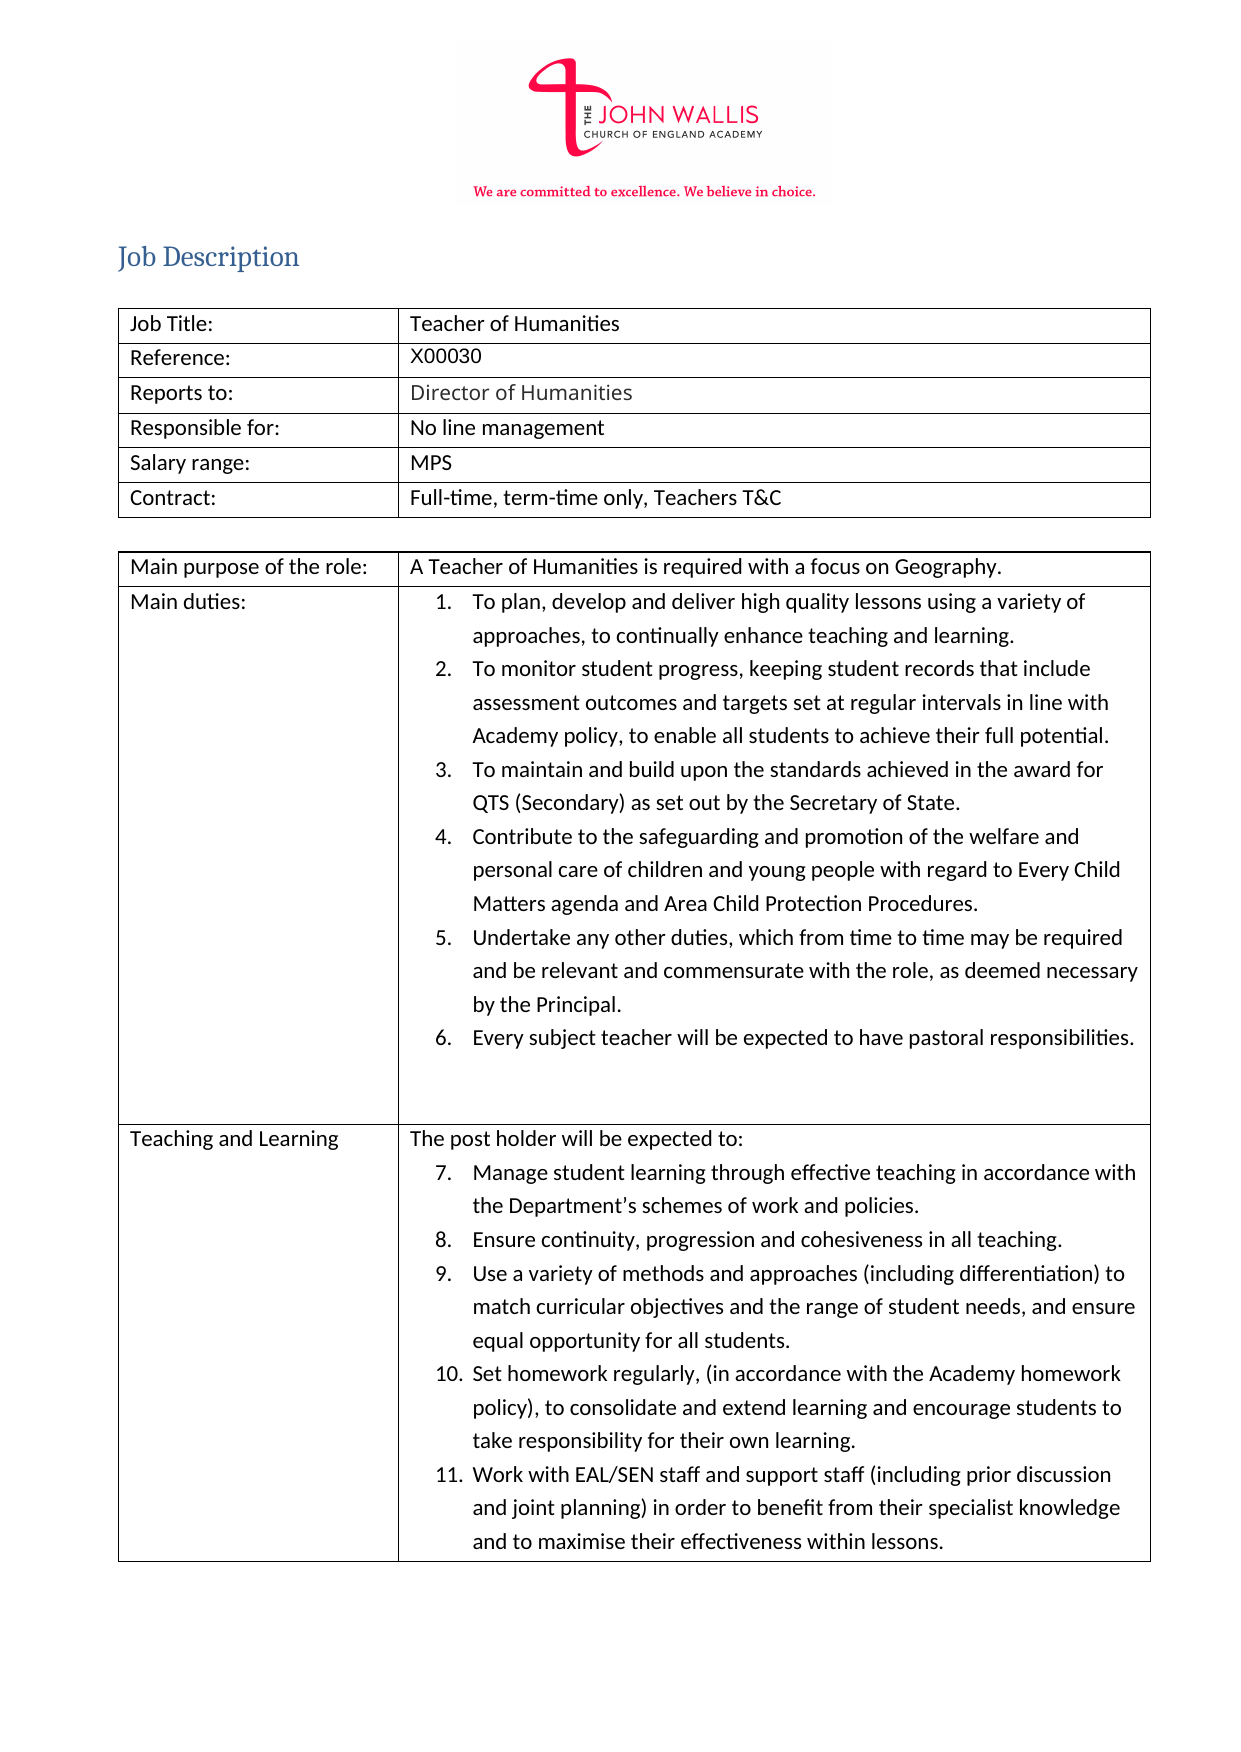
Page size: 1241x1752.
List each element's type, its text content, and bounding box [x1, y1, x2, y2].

table_header A Teacher of Humanities is required with a focus on Geography. [399, 553, 1150, 586]
table_cell Full-time, term-time only, Teachers T&C [399, 483, 1150, 517]
table_header Job Title: [119, 309, 398, 342]
table_cell Responsible for: [119, 414, 398, 447]
table_header Main purpose of the role: [119, 553, 398, 586]
table_header Teacher of Humanities [399, 309, 1150, 342]
table_cell Contract: [119, 483, 398, 517]
table_cell X00030 [399, 344, 1150, 377]
table_cell MPS [399, 448, 1150, 482]
table_cell Salary range: [119, 448, 398, 482]
picture [454, 39, 832, 205]
table_cell Reports to: [119, 378, 398, 412]
table_cell Director of Humanities [399, 378, 1150, 412]
table_cell To plan, develop and deliver high quality lessons using a variety of approaches, to continually enhance teaching and learning. To monitor student progress, keeping student records that include assessment outcomes and targets set at regular intervals in line with Academy policy, to enable all students to achieve their full potential. To maintain and build upon the standards achieved in the award for QTS (Secondary) as set out by the Secretary of State. Contribute to the safeguarding and promotion of the welfare and personal care of children and young people with regard to Every Child Matters agenda and Area Child Protection Procedures. Undertake any other duties, which from time to time may be required and be relevant and commensurate with the role, as deemed necessary by the Principal. Every subject teacher will be expected to have pastoral responsibilities. [399, 587, 1150, 1123]
table_cell No line management [399, 414, 1150, 447]
table_cell Teaching and Learning [119, 1125, 398, 1561]
table_cell Reference: [119, 344, 398, 377]
subtitle Job Description [118, 241, 1152, 274]
table_cell Main duties: [119, 587, 398, 1123]
